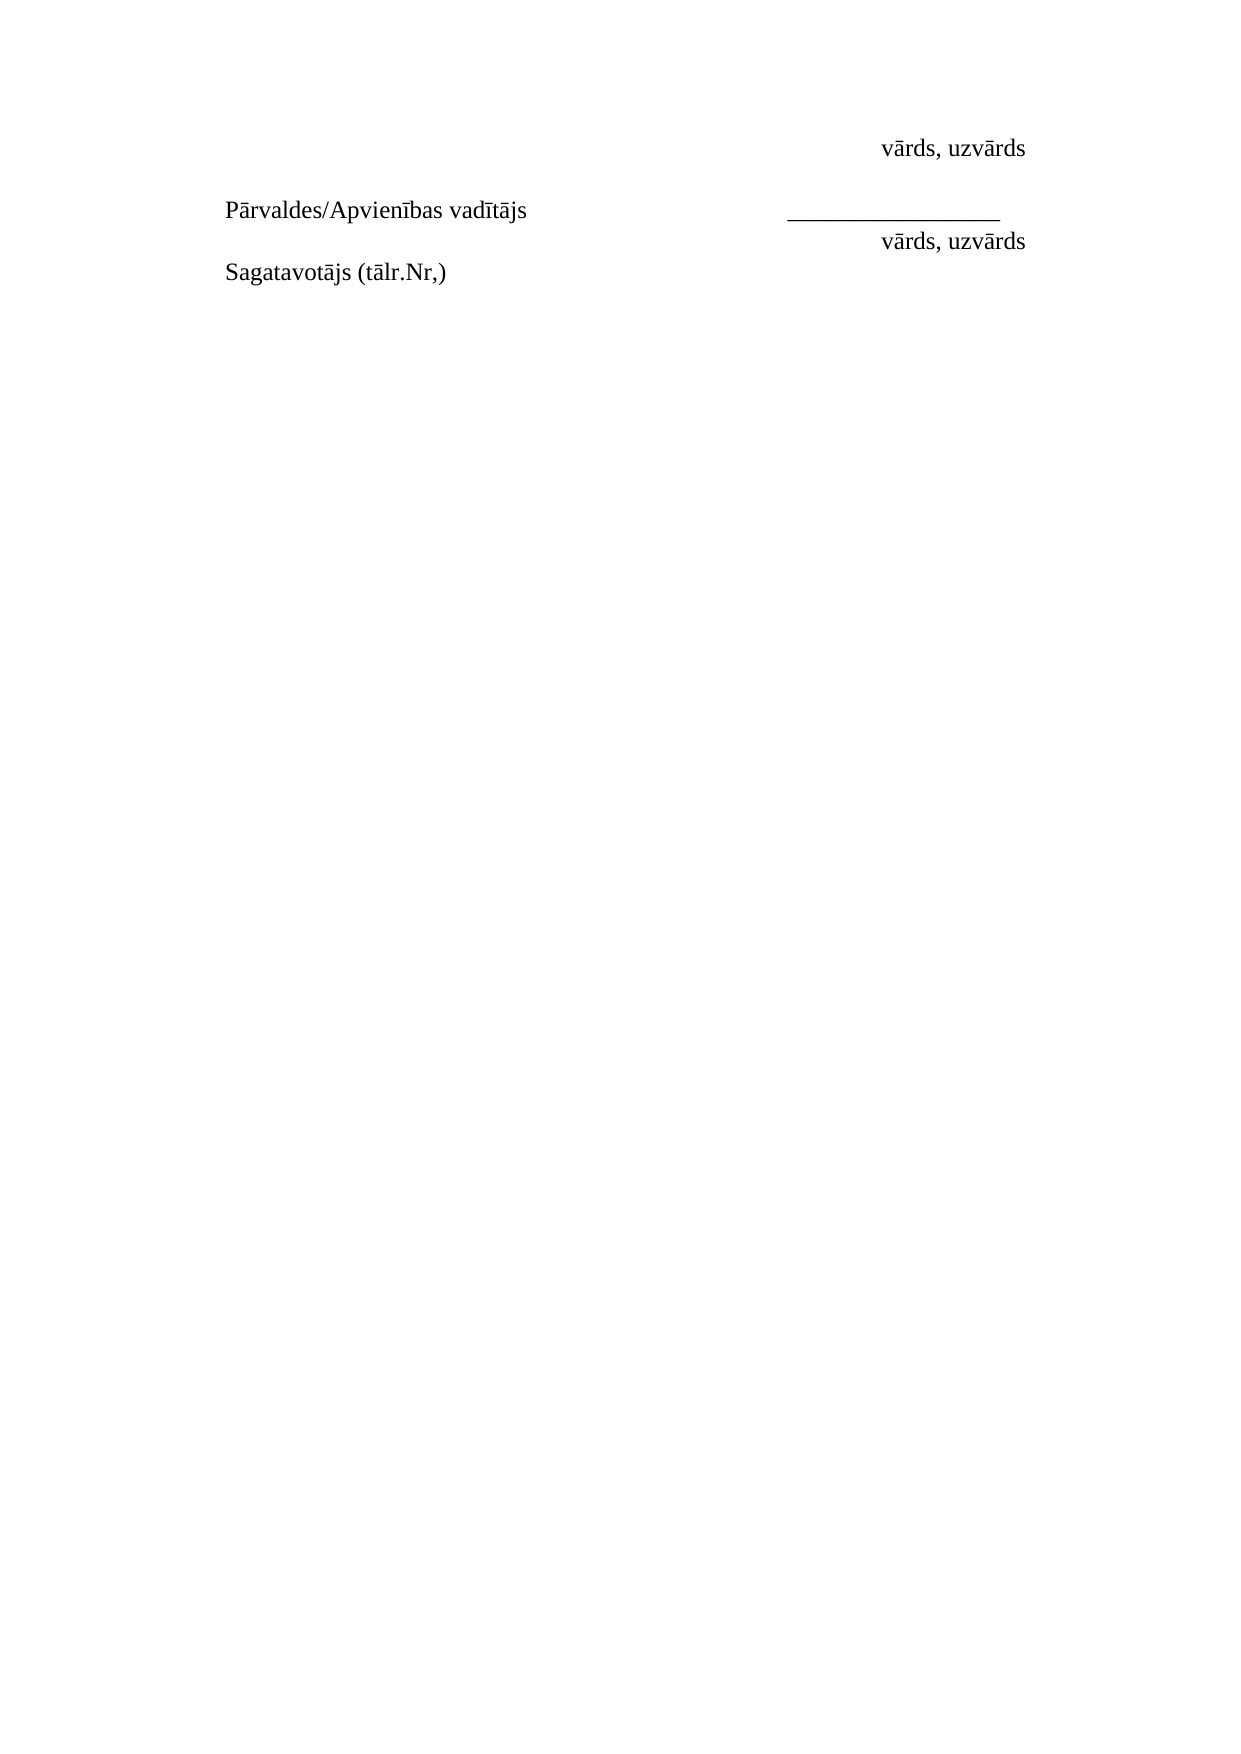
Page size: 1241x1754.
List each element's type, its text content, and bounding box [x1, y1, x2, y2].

list vārds, uzvārds [225, 133, 1090, 193]
list Sagatavotājs (tālr.Nr,) [225, 257, 1090, 286]
list Pārvaldes/Apvienības vadītājs _________________ [225, 195, 1090, 224]
list vārds, uzvārds [225, 226, 1090, 255]
